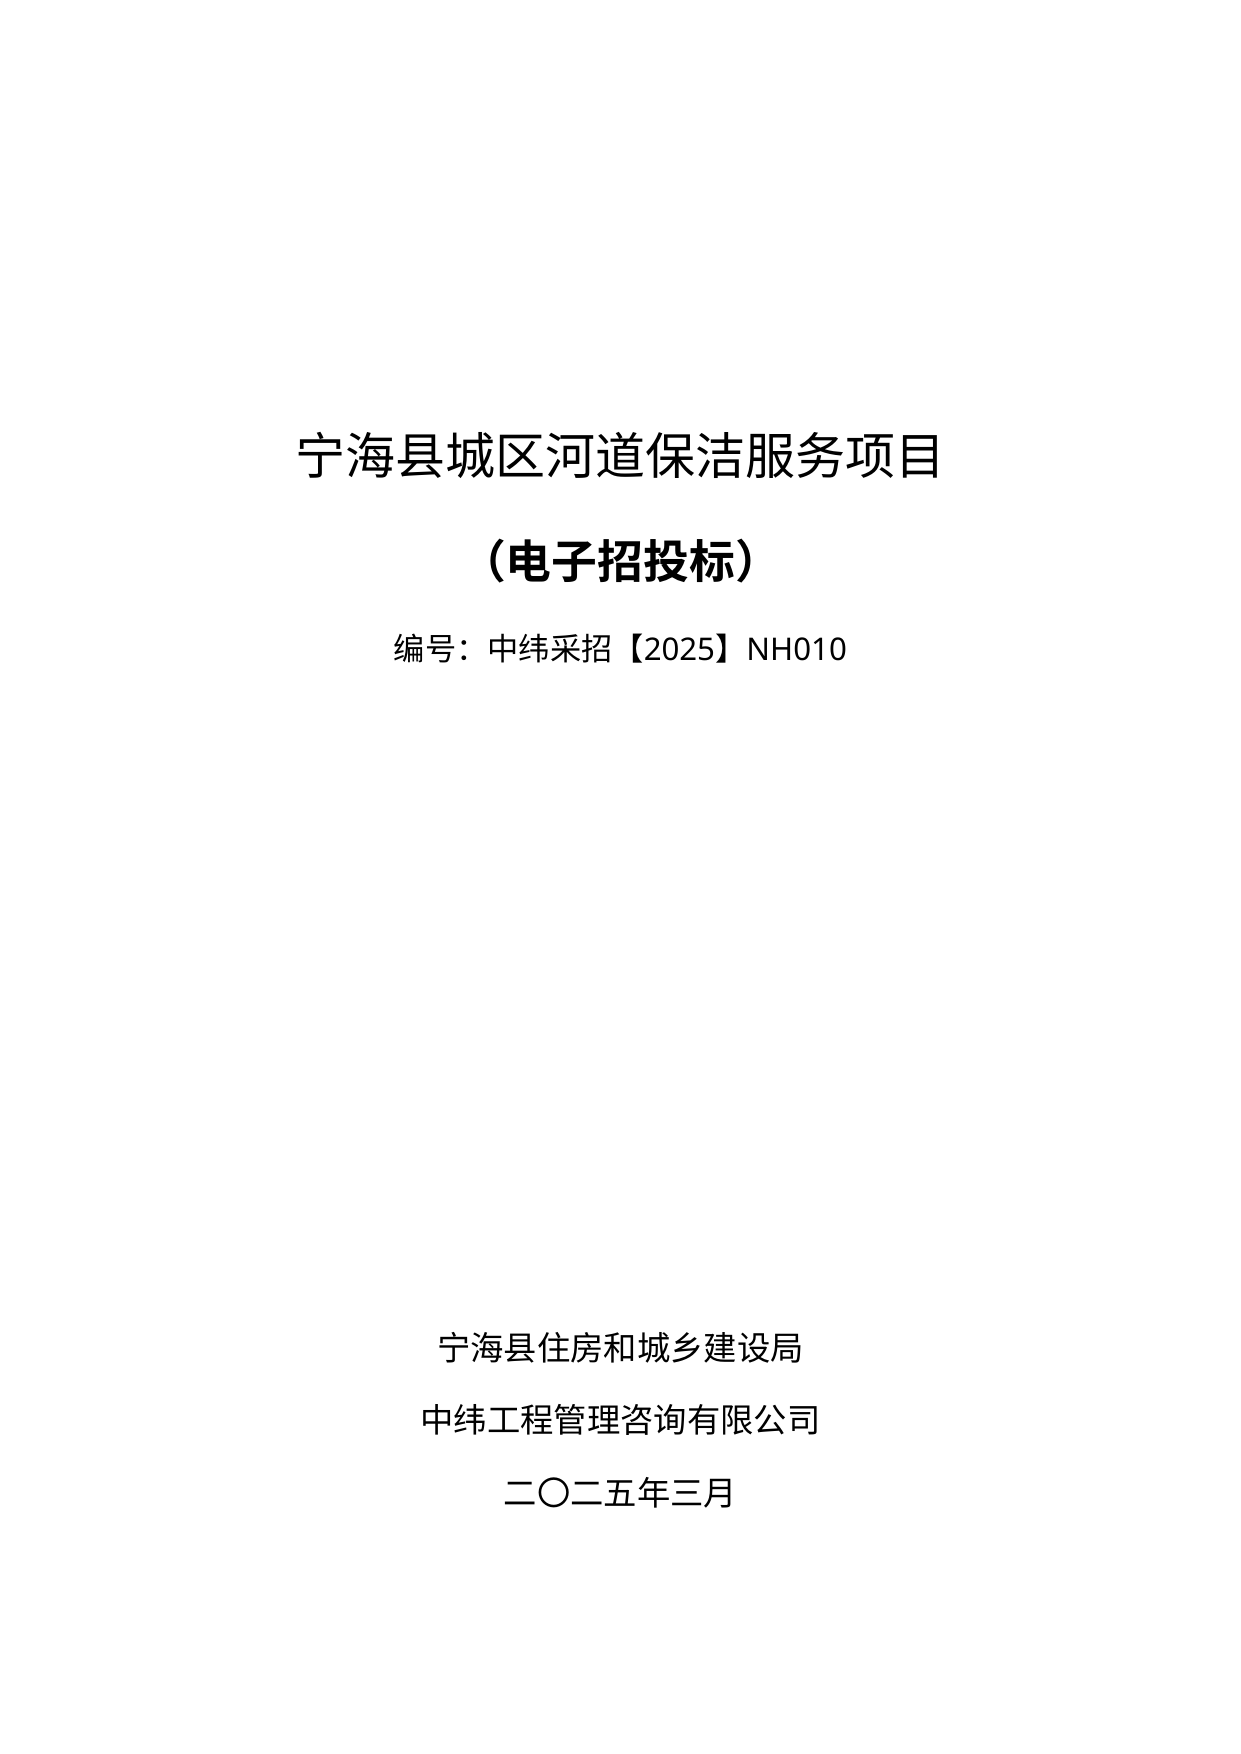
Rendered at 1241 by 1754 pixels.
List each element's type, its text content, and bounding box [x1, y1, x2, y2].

text 二〇二五年三月 [148, 1466, 1092, 1515]
text 编号：中纬采招【2025】NH010 [148, 624, 1092, 670]
text 宁海县住房和城乡建设局 [148, 1322, 1092, 1370]
text （电子招投标） [148, 525, 1092, 591]
text 宁海县城区河道保洁服务项目 [148, 416, 1092, 489]
text 中纬工程管理咨询有限公司 [148, 1394, 1092, 1442]
